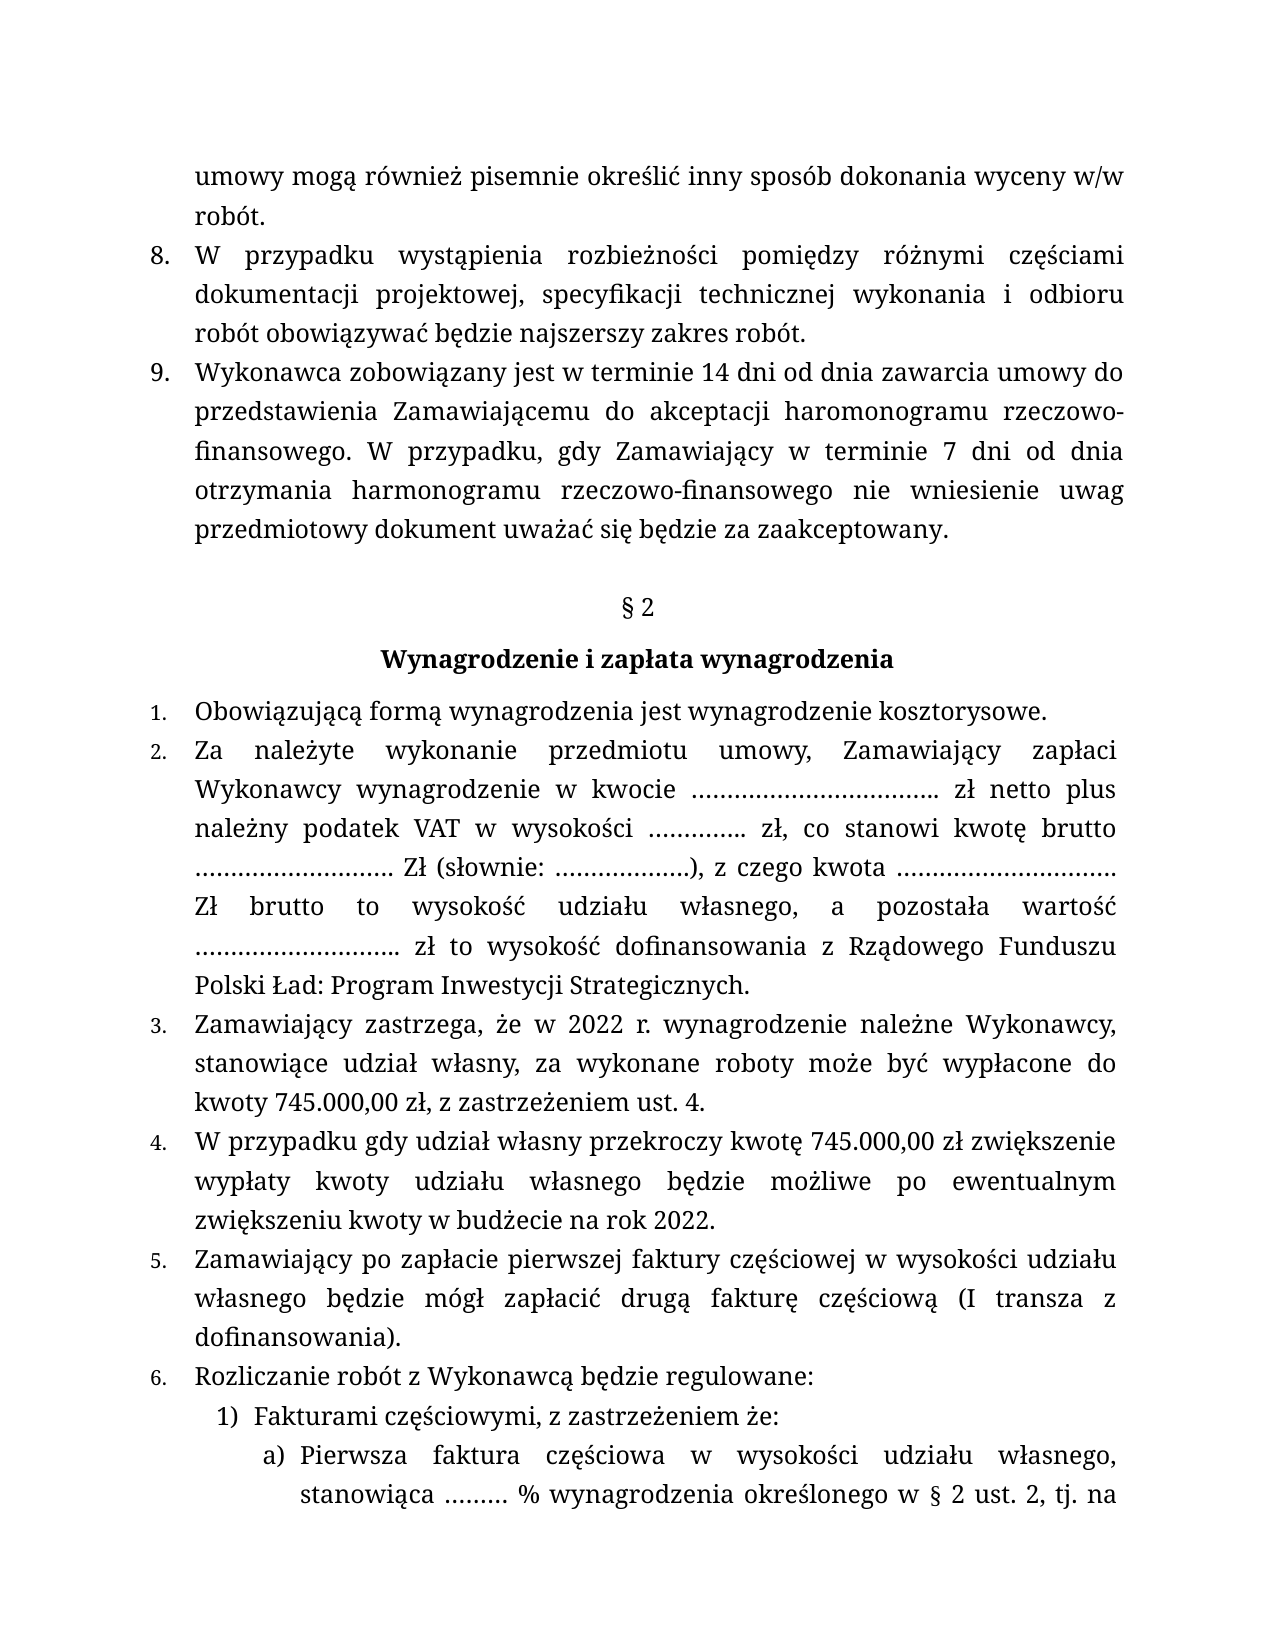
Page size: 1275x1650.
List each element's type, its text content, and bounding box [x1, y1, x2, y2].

list W przypadku gdy udział własny przekroczy kwotę 745.000,00 zł zwiększenie wypłaty kwoty udziału własnego będzie możliwe po ewentualnym zwiększeniu kwoty w budżecie na rok 2022. [150, 1124, 1117, 1236]
text Wynagrodzenie i zapłata wynagrodzenia [150, 642, 1125, 676]
list Za należyte wykonanie przedmiotu umowy, Zamawiający zapłaci Wykonawcy wynagrodzenie w kwocie …………………………….. zł netto plus należny podatek VAT w wysokości ………….. zł, co stanowi kwotę brutto ………………………. Zł (słownie: ……………….), z czego kwota …………………………. Zł brutto to wysokość udziału własnego, a pozostała wartość ……………………….. zł to wysokość dofinansowania z Rządowego Funduszu Polski Ład: Program Inwestycji Strategicznych. [150, 732, 1117, 1001]
list Wykonawca zobowiązany jest w terminie 14 dni od dnia zawarcia umowy do przedstawienia Zamawiającemu do akceptacji haromonogramu rzeczowo-finansowego. W przypadku, gdy Zamawiający w terminie 7 dni od dnia otrzymania harmonogramu rzeczowo-finansowego nie wniesienie uwag przedmiotowy dokument uważać się będzie za zaakceptowany. [150, 355, 1125, 546]
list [262, 1437, 1117, 1511]
text § 2 [150, 590, 1125, 624]
list Rozliczanie robót z Wykonawcą będzie regulowane: [150, 1359, 1117, 1393]
list W przypadku wystąpienia rozbieżności pomiędzy różnymi częściami dokumentacji projektowej, specyfikacji technicznej wykonania i odbioru robót obowiązywać będzie najszerszy zakres robót. [150, 237, 1125, 350]
list Zamawiający po zapłacie pierwszej faktury częściowej w wysokości udziału własnego będzie mógł zapłacić drugą fakturę częściową (I transza z dofinansowania). [150, 1242, 1117, 1354]
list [150, 159, 1125, 232]
list Zamawiający zastrzega, że w 2022 r. wynagrodzenie należne Wykonawcy, stanowiące udział własny, za wykonane roboty może być wypłacone do kwoty 745.000,00 zł, z zastrzeżeniem ust. 4. [150, 1007, 1117, 1119]
list Fakturami częściowymi, z zastrzeżeniem że: [216, 1398, 1117, 1432]
list Obowiązującą formą wynagrodzenia jest wynagrodzenie kosztorysowe. [150, 693, 1117, 727]
